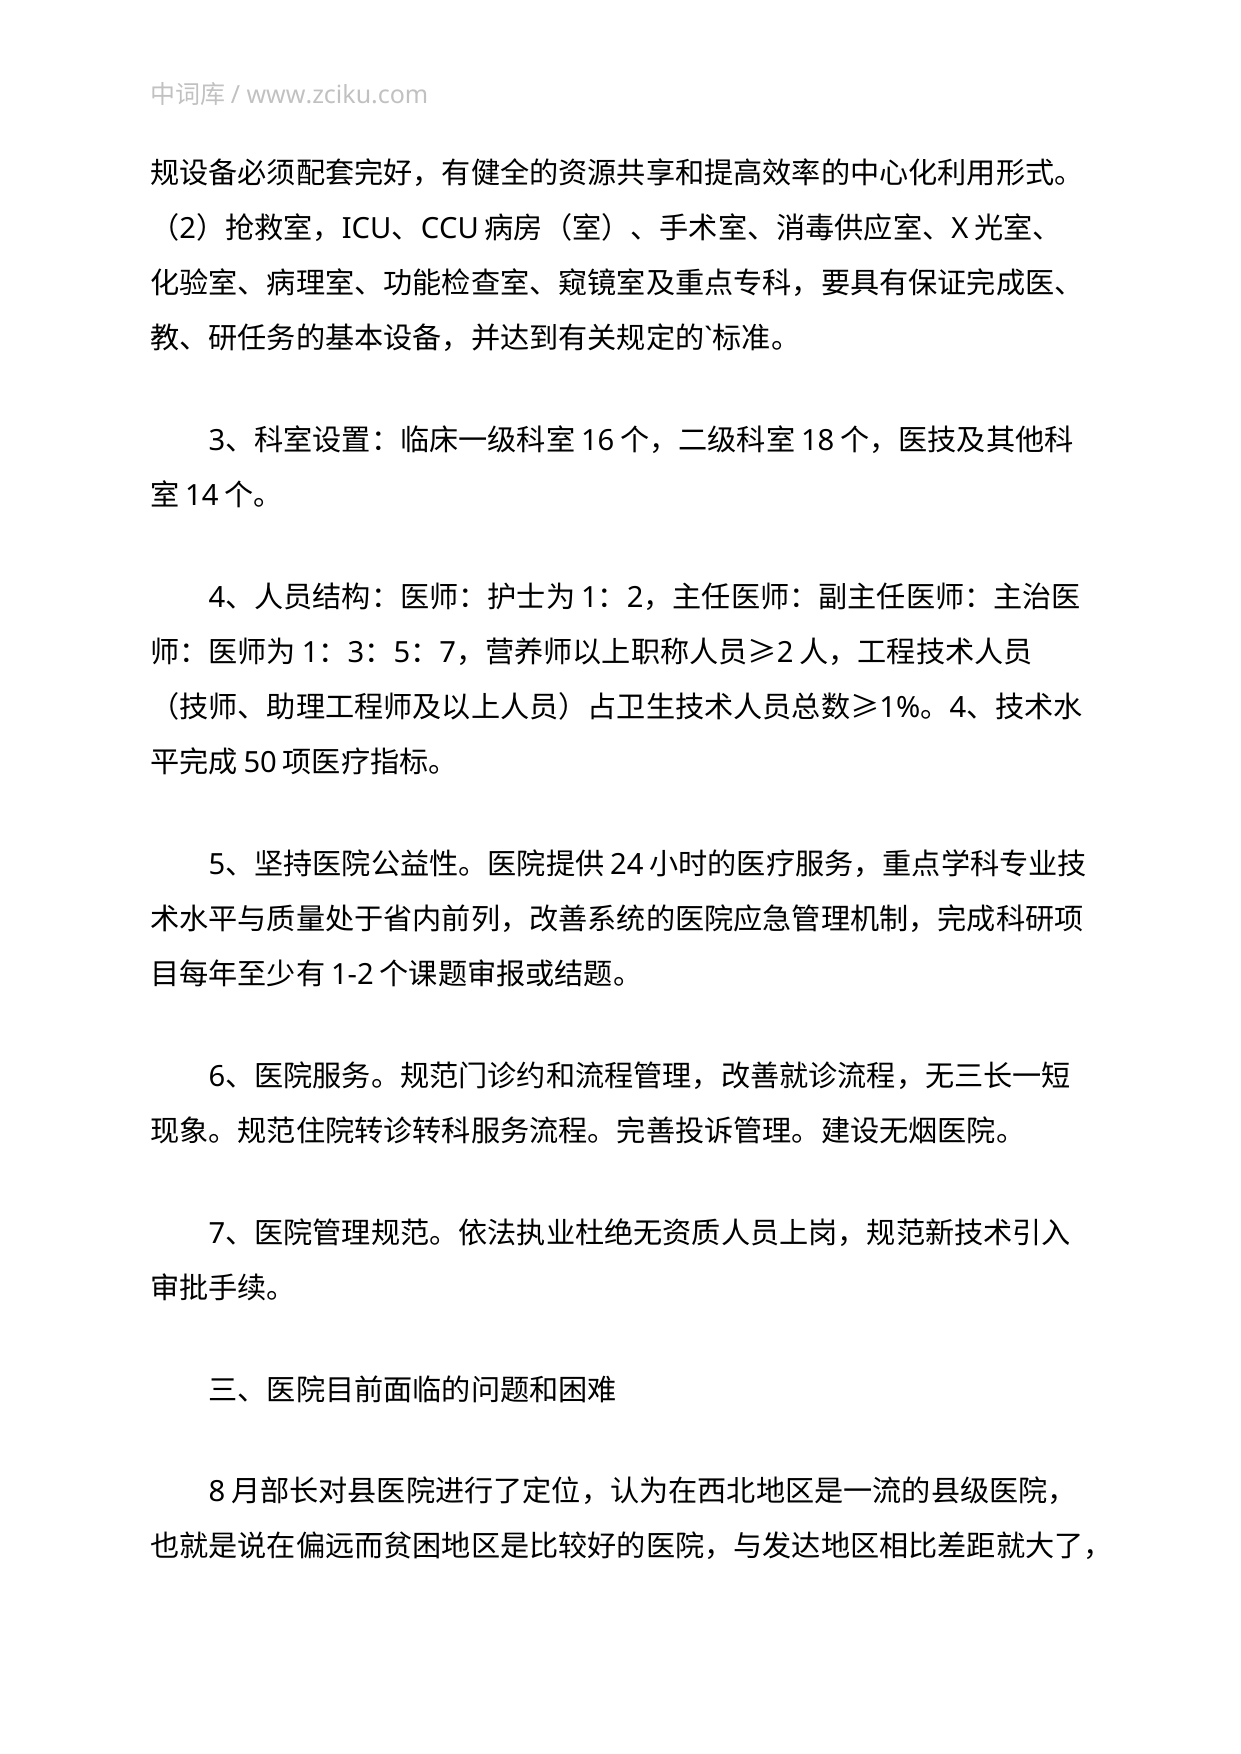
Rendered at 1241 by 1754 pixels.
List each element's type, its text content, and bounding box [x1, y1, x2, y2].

text 6、医院服务。规范门诊约和流程管理，改善就诊流程，无三长一短现象。规范住院转诊转科服务流程。完善投诉管理。建设无烟医院。 [150, 1053, 1090, 1150]
text 7、医院管理规范。依法执业杜绝无资质人员上岗，规范新技术引入审批手续。 [150, 1209, 1090, 1307]
text 三、医院目前面临的问题和困难 [150, 1366, 1090, 1408]
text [150, 1468, 1090, 1565]
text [150, 150, 1090, 357]
text 4、人员结构：医师：护士为1：2，主任医师：副主任医师：主治医师：医师为1：3：5：7，营养师以上职称人员≥2人，工程技术人员（技师、助理工程师及以上人员）占卫生技术人员总数≥1%。4、技术水平完成50项医疗指标。 [150, 574, 1090, 781]
text 3、科室设置：临床一级科室16个，二级科室18个，医技及其他科室14个。 [150, 417, 1090, 514]
text 5、坚持医院公益性。医院提供24小时的医疗服务，重点学科专业技术水平与质量处于省内前列，改善系统的医院应急管理机制，完成科研项目每年至少有1-2个课题审报或结题。 [150, 841, 1090, 993]
